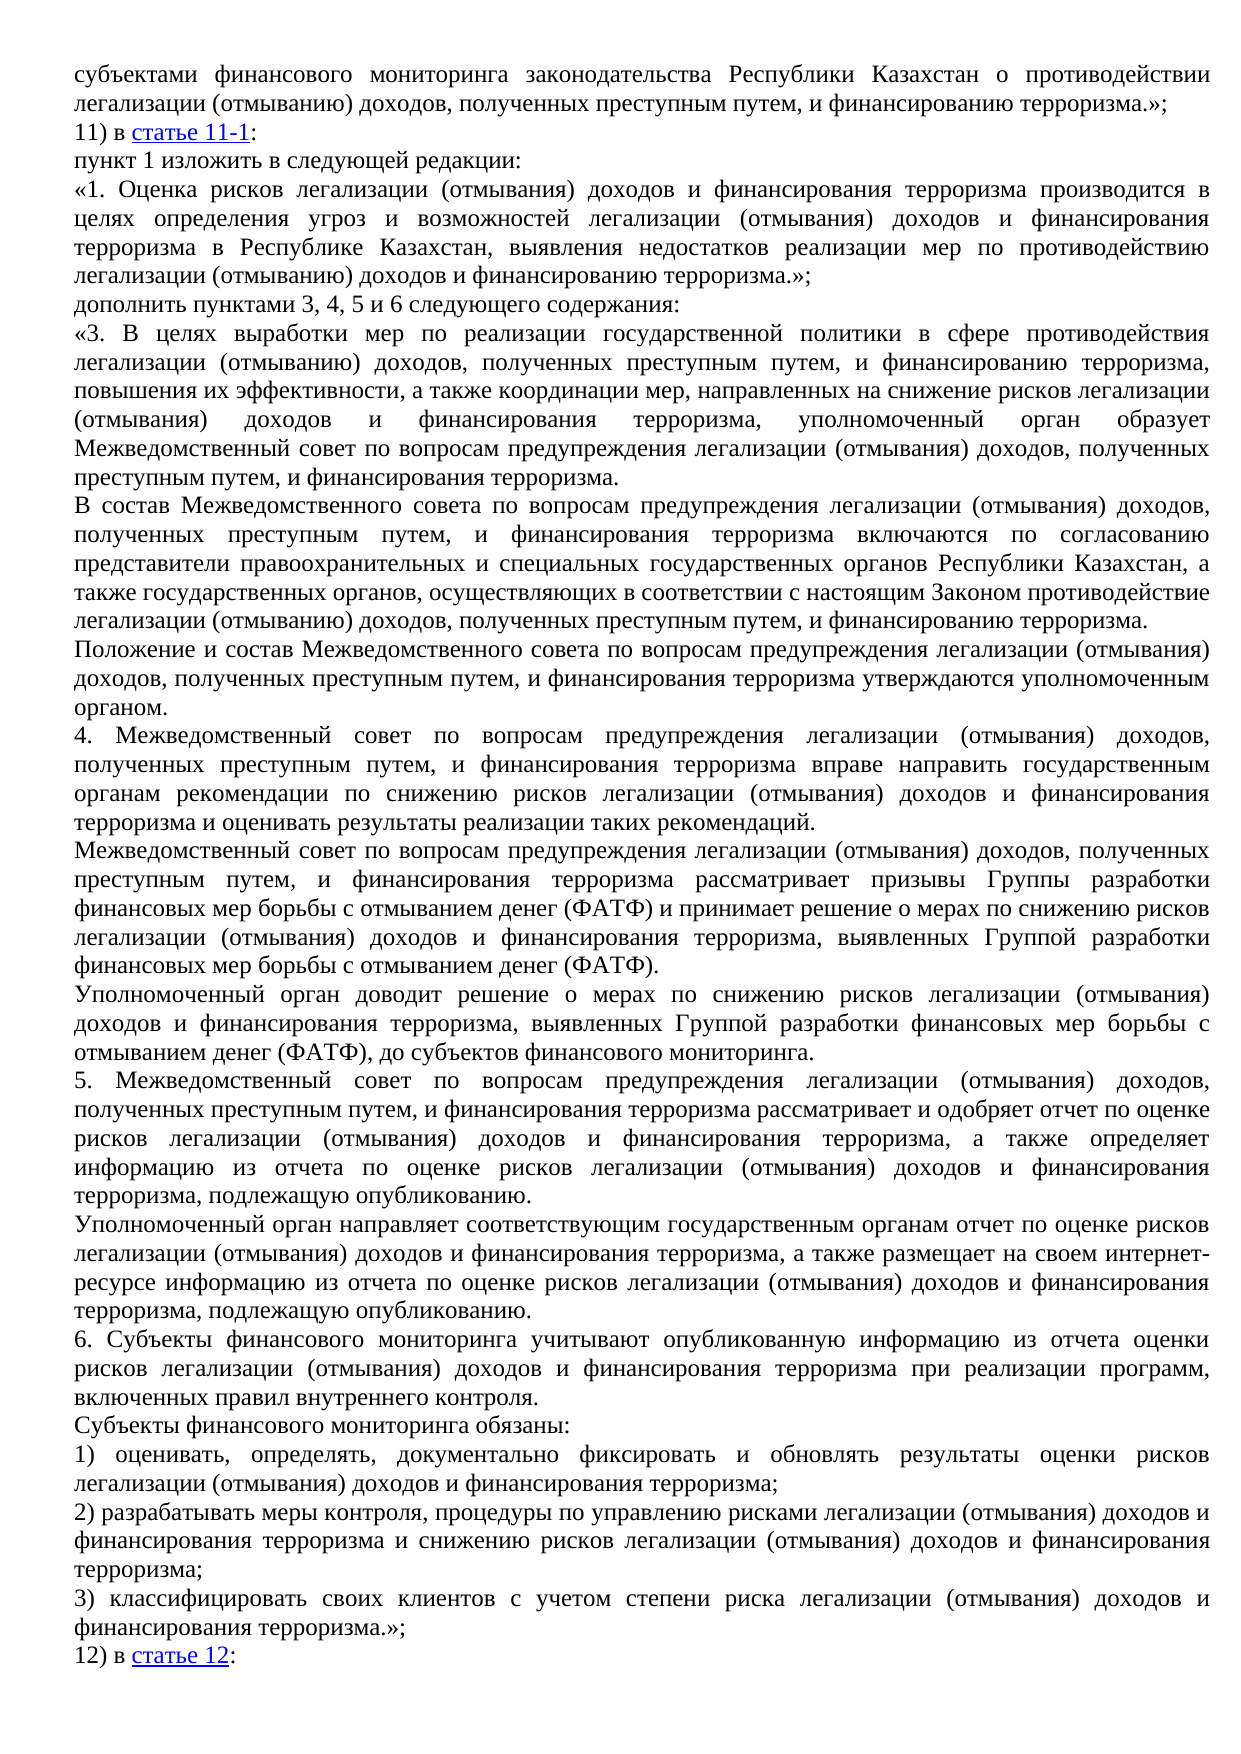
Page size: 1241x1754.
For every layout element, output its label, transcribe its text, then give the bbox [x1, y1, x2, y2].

text 4. Межведомственный совет по вопросам предупреждения легализации (отмывания) доходов, полученных преступным путем, и финансирования терроризма вправе направить государственным органам рекомендации по снижению рисков легализации (отмывания) доходов и финансирования терроризма и оценивать результаты реализации таких рекомендаций. [74, 720, 1211, 835]
text 2) разрабатывать меры контроля, процедуры по управлению рисками легализации (отмывания) доходов и финансирования терроризма и снижению рисков легализации (отмывания) доходов и финансирования терроризма; [74, 1497, 1211, 1583]
text В состав Межведомственного совета по вопросам предупреждения легализации (отмывания) доходов, полученных преступным путем, и финансирования терроризма включаются по согласованию представители правоохранительных и специальных государственных органов Республики Казахстан, а также государственных органов, осуществляющих в соответствии с настоящим Законом противодействие легализации (отмыванию) доходов, полученных преступным путем, и финансированию терроризма. [74, 490, 1211, 634]
text 12) в статье 12: [74, 1640, 1211, 1669]
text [74, 59, 1211, 117]
text Субъекты финансового мониторинга обязаны: [74, 1410, 1211, 1439]
text пункт 1 изложить в следующей редакции: [74, 145, 1211, 174]
text Межведомственный совет по вопросам предупреждения легализации (отмывания) доходов, полученных преступным путем, и финансирования терроризма рассматривает призывы Группы разработки финансовых мер борьбы с отмыванием денег (ФАТФ) и принимает решение о мерах по снижению рисков легализации (отмывания) доходов и финансирования терроризма, выявленных Группой разработки финансовых мер борьбы с отмыванием денег (ФАТФ). [74, 835, 1211, 979]
text «1. Оценка рисков легализации (отмывания) доходов и финансирования терроризма производится в целях определения угроз и возможностей легализации (отмывания) доходов и финансирования терроризма в Республике Казахстан, выявления недостатков реализации мер по противодействию легализации (отмыванию) доходов и финансированию терроризма.»; [74, 174, 1211, 289]
text 5. Межведомственный совет по вопросам предупреждения легализации (отмывания) доходов, полученных преступным путем, и финансирования терроризма рассматривает и одобряет отчет по оценке рисков легализации (отмывания) доходов и финансирования терроризма, а также определяет информацию из отчета по оценке рисков легализации (отмывания) доходов и финансирования терроризма, подлежащую опубликованию. [74, 1065, 1211, 1209]
text 11) в статье 11-1: [74, 117, 1211, 145]
text 1) оценивать, определять, документально фиксировать и обновлять результаты оценки рисков легализации (отмывания) доходов и финансирования терроризма; [74, 1439, 1211, 1497]
text 6. Субъекты финансового мониторинга учитывают опубликованную информацию из отчета оценки рисков легализации (отмывания) доходов и финансирования терроризма при реализации программ, включенных правил внутреннего контроля. [74, 1324, 1211, 1410]
text Положение и состав Межведомственного совета по вопросам предупреждения легализации (отмывания) доходов, полученных преступным путем, и финансирования терроризма утверждаются уполномоченным органом. [74, 634, 1211, 720]
text дополнить пунктами 3, 4, 5 и 6 следующего содержания: [74, 289, 1211, 318]
text Уполномоченный орган направляет соответствующим государственным органам отчет по оценке рисков легализации (отмывания) доходов и финансирования терроризма, а также размещает на своем интернет-ресурсе информацию из отчета по оценке рисков легализации (отмывания) доходов и финансирования терроризма, подлежащую опубликованию. [74, 1209, 1211, 1324]
text «3. В целях выработки мер по реализации государственной политики в сфере противодействия легализации (отмыванию) доходов, полученных преступным путем, и финансированию терроризма, повышения их эффективности, а также координации мер, направленных на снижение рисков легализации (отмывания) доходов и финансирования терроризма, уполномоченный орган образует Межведомственный совет по вопросам предупреждения легализации (отмывания) доходов, полученных преступным путем, и финансирования терроризма. [74, 318, 1211, 490]
text Уполномоченный орган доводит решение о мерах по снижению рисков легализации (отмывания) доходов и финансирования терроризма, выявленных Группой разработки финансовых мер борьбы с отмыванием денег (ФАТФ), до субъектов финансового мониторинга. [74, 979, 1211, 1065]
text 3) классифицировать своих клиентов с учетом степени риска легализации (отмывания) доходов и финансирования терроризма.»; [74, 1583, 1211, 1640]
